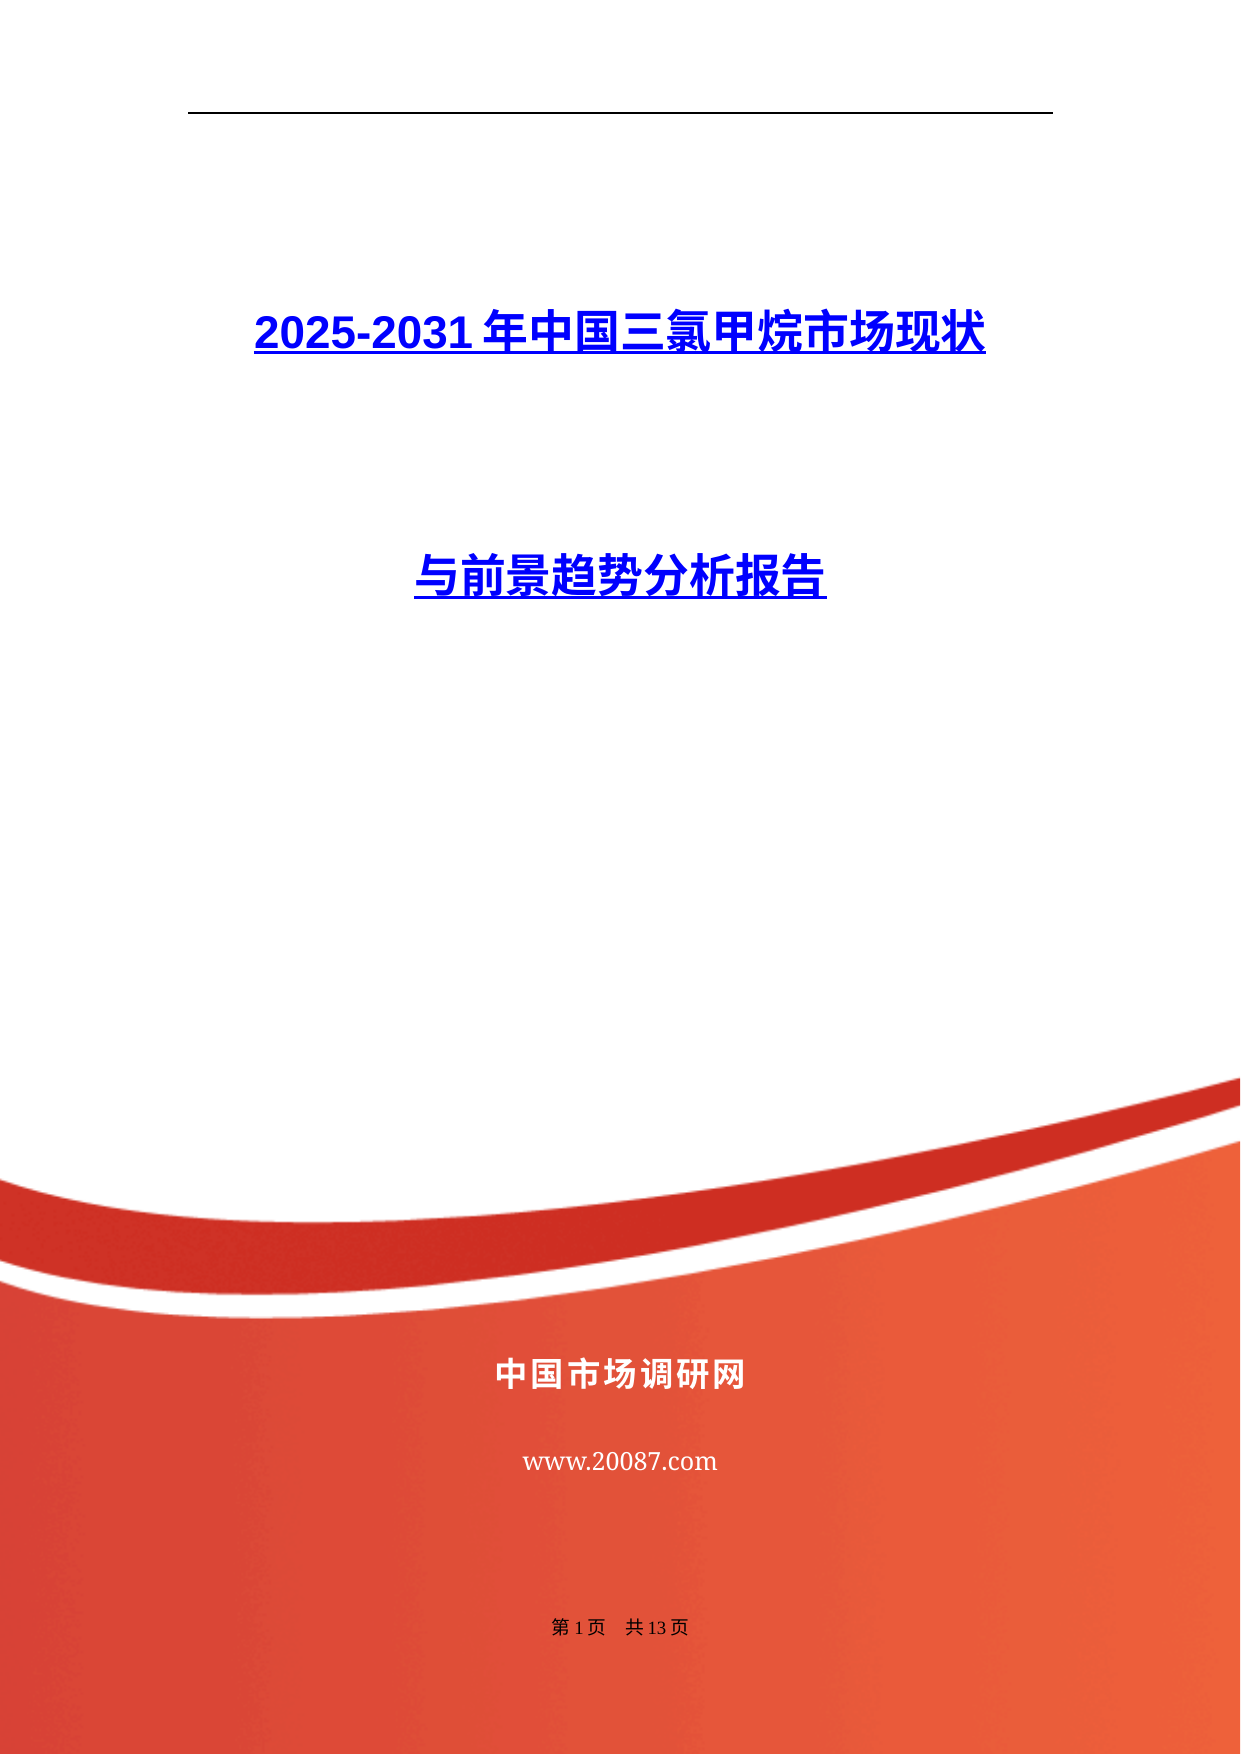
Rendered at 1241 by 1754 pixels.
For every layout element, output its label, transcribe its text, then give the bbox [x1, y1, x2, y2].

picture [0, 1006, 1241, 1754]
table_header 2025-2031年中国三氯甲烷市场现状与前景趋势分析报告 [188, 207, 1053, 773]
text www.20087.com [187, 1428, 1053, 1493]
subtitle 中国市场调研网 [187, 1339, 1053, 1404]
